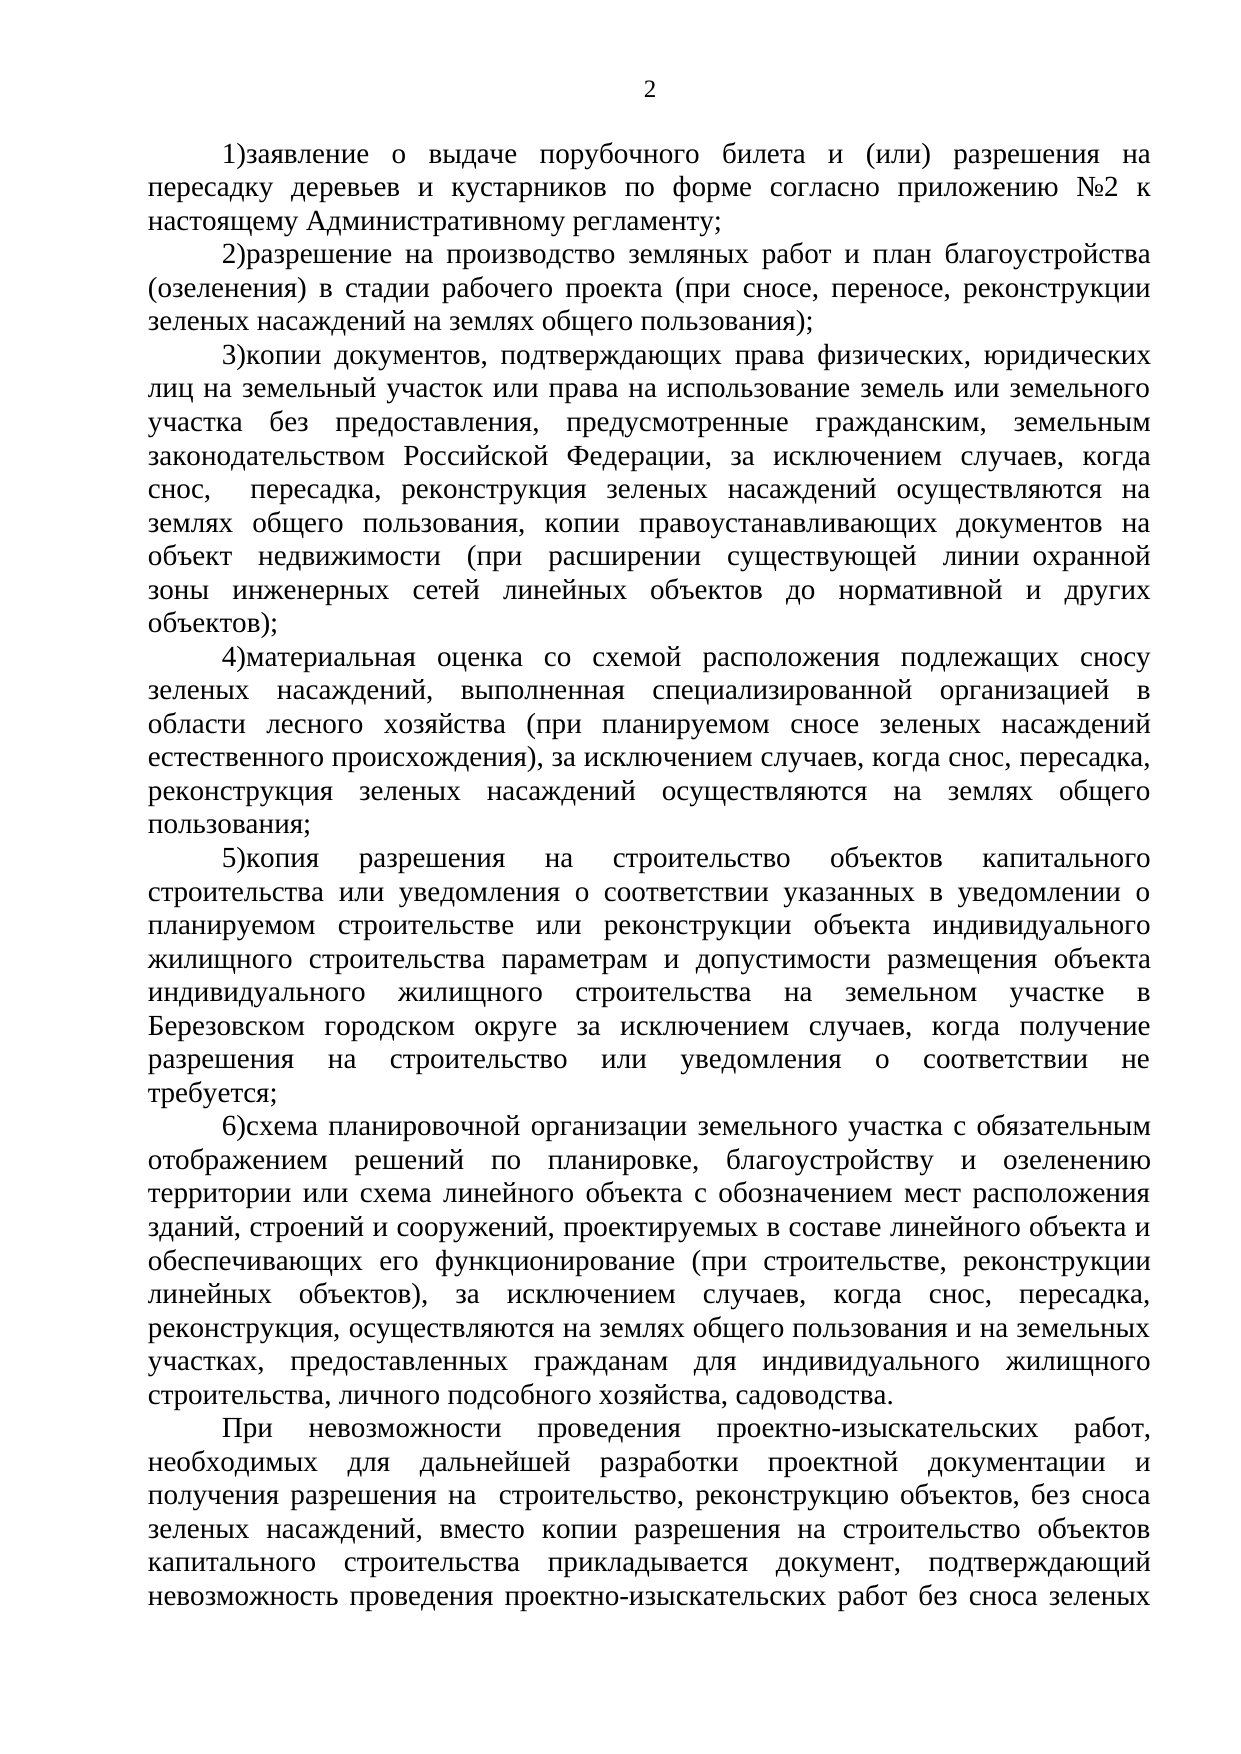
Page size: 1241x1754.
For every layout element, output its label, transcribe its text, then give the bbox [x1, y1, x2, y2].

text 6)схема планировочной организации земельного участка с обязательным отображением решений по планировке, благоустройству и озеленению территории или схема линейного объекта с обозначением мест расположения зданий, строений и сооружений, проектируемых в составе линейного объекта и обеспечивающих его функционирование (при строительстве, реконструкции линейных объектов), за исключением случаев, когда снос, пересадка, реконструкция, осуществляются на землях общего пользования и на земельных участках, предоставленных гражданам для индивидуального жилищного строительства, личного подсобного хозяйства, садоводства. [148, 1108, 1152, 1410]
text 5)копия разрешения на строительство объектов капитального строительства или уведомления о соответствии указанных в уведомлении о планируемом строительстве или реконструкции объекта индивидуального жилищного строительства параметрам и допустимости размещения объекта индивидуального жилищного строительства на земельном участке в Березовском городском округе за исключением случаев, когда получение разрешения на строительство или уведомления о соответствии не требуется; [148, 840, 1152, 1108]
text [148, 1410, 1152, 1612]
text 1)заявление о выдаче порубочного билета и (или) разрешения на пересадку деревьев и кустарников по форме согласно приложению №2 к настоящему Административному регламенту; [148, 136, 1152, 236]
text 3)копии документов, подтверждающих права физических, юридических лиц на земельный участок или права на использование земель или земельного участка без предоставления, предусмотренные гражданским, земельным законодательством Российской Федерации, за исключением случаев, когда снос, пересадка, реконструкция зеленых насаждений осуществляются на землях общего пользования, копии правоустанавливающих документов на объект недвижимости (при расширении существующей линии охранной зоны инженерных сетей линейных объектов до нормативной и других объектов); [148, 337, 1152, 639]
text 4)материальная оценка со схемой расположения подлежащих сносу зеленых насаждений, выполненная специализированной организацией в области лесного хозяйства (при планируемом сносе зеленых насаждений естественного происхождения), за исключением случаев, когда снос, пересадка, реконструкция зеленых насаждений осуществляются на землях общего пользования; [148, 639, 1152, 840]
text 2)разрешение на производство земляных работ и план благоустройства (озеленения) в стадии рабочего проекта (при сносе, переносе, реконструкции зеленых насаждений на землях общего пользования); [148, 236, 1152, 337]
